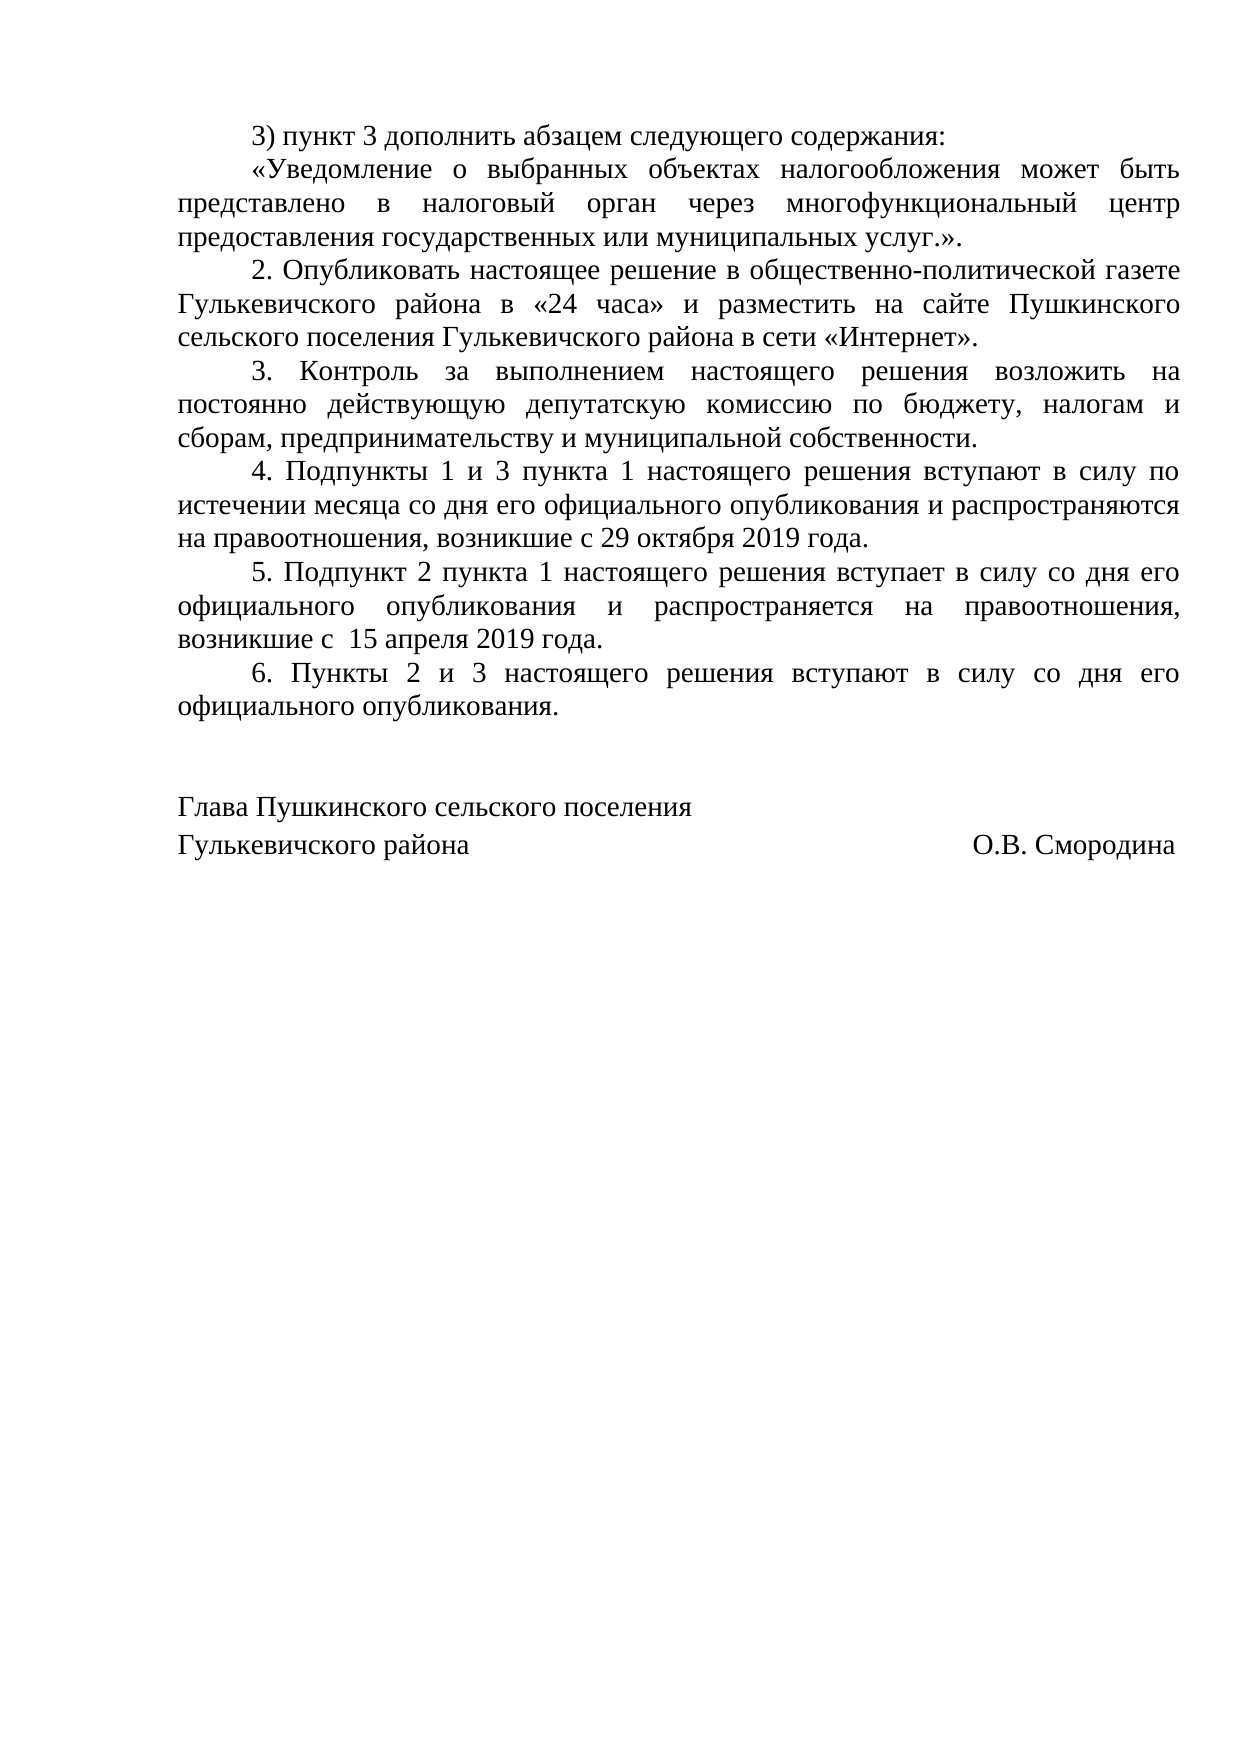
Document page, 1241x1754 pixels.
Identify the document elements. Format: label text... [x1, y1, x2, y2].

text Глава Пушкинского сельского поселения [177, 789, 1181, 822]
text 3. Контроль за выполнением настоящего решения возложить на постоянно действующую депутатскую комиссию по бюджету, налогам и сборам, предпринимательству и муниципальной собственности. [177, 353, 1181, 453]
text Гулькевичского района О.В. Смородина [177, 827, 1181, 861]
text «Уведомление о выбранных объектах налогообложения может быть представлено в налоговый орган через многофункциональный центр предоставления государственных или муниципальных услуг.». [177, 152, 1181, 252]
text 4. Подпункты 1 и 3 пункта 1 настоящего решения вступают в силу по истечении месяца со дня его официального опубликования и распространяются на правоотношения, возникшие с 29 октября 2019 года. [177, 453, 1181, 554]
text 6. Пункты 2 и 3 настоящего решения вступают в силу со дня его официального опубликования. [177, 655, 1181, 722]
text 2. Опубликовать настоящее решение в общественно-политической газете Гулькевичского района в «24 часа» и разместить на сайте Пушкинского сельского поселения Гулькевичского района в сети «Интернет». [177, 252, 1181, 353]
text 5. Подпункт 2 пункта 1 настоящего решения вступает в силу со дня его официального опубликования и распространяется на правоотношения, возникшие с 15 апреля 2019 года. [177, 554, 1181, 655]
text 3) пункт 3 дополнить абзацем следующего содержания: [177, 118, 1181, 152]
